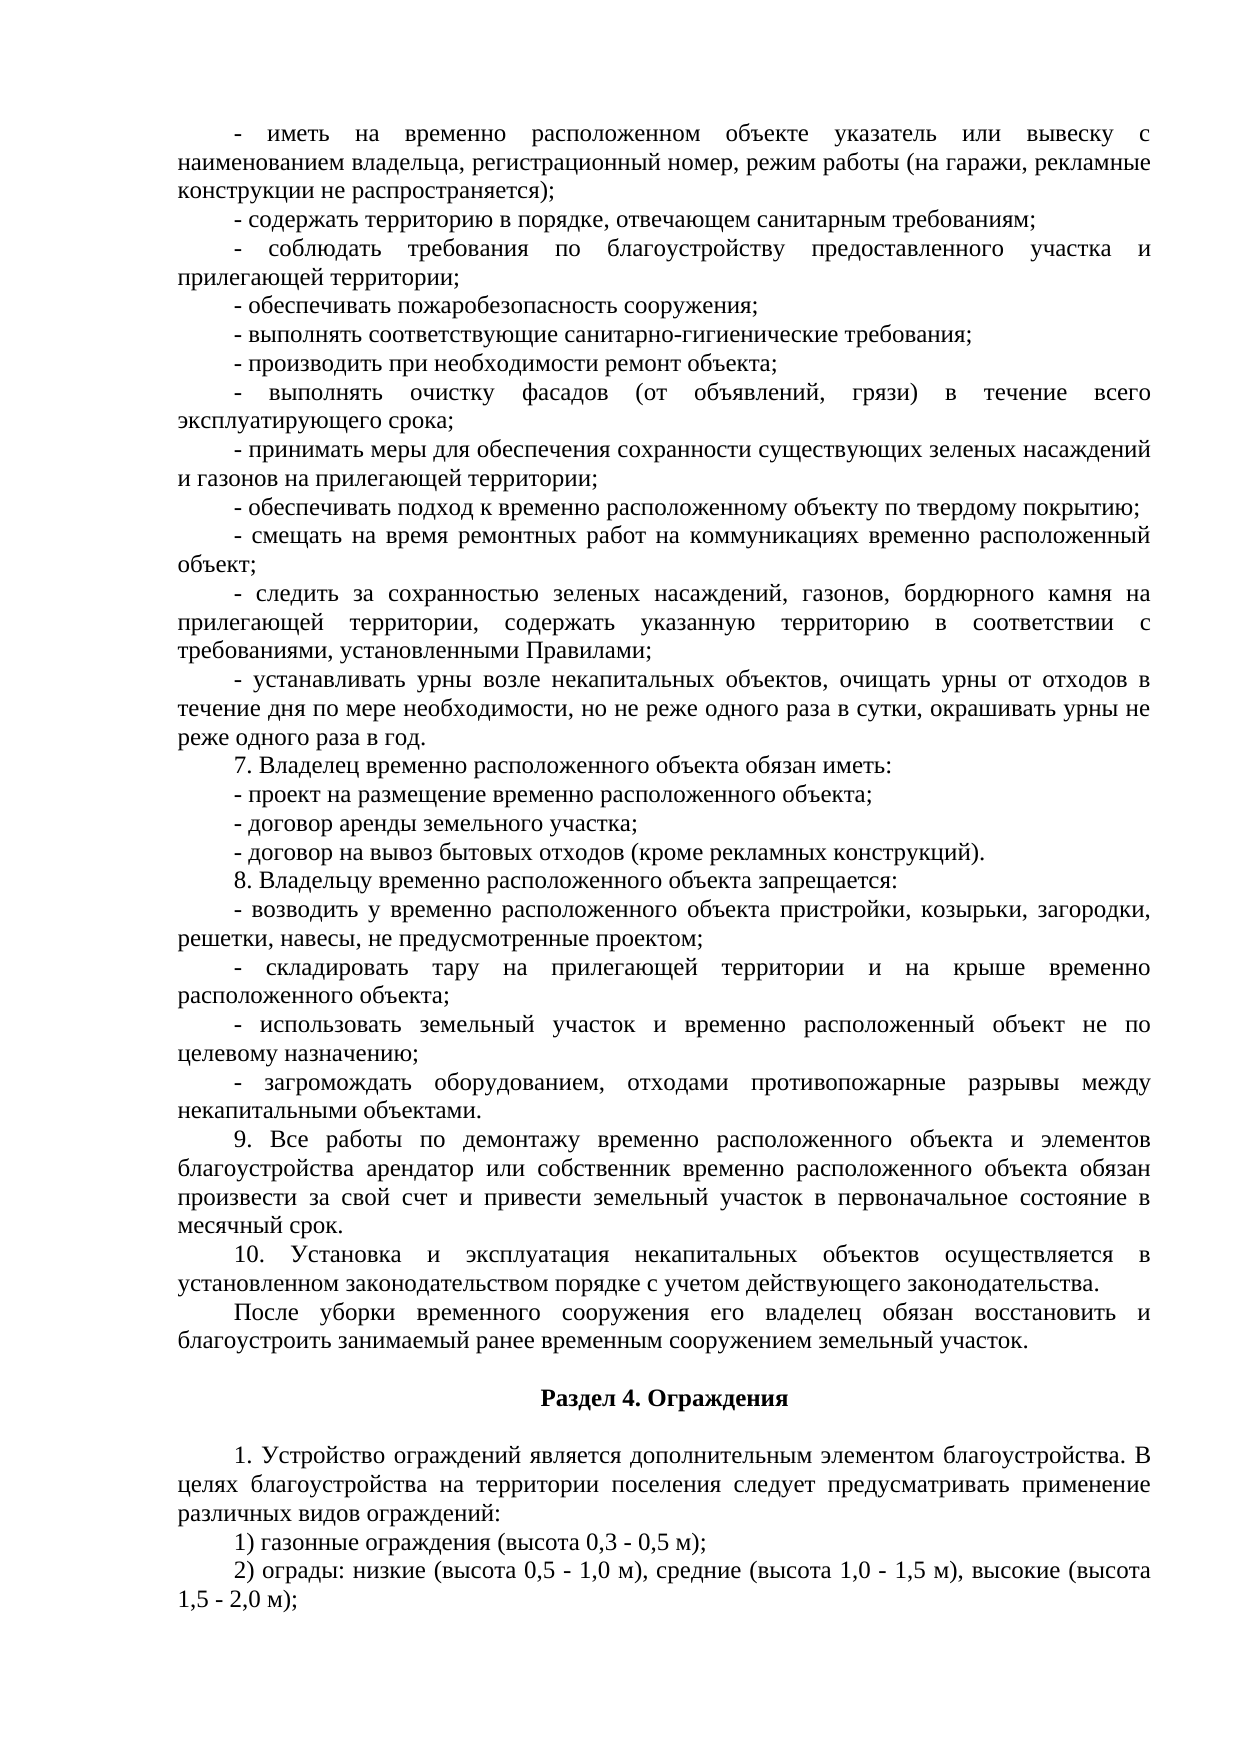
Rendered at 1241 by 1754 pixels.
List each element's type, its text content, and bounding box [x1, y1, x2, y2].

text 8. Владельцу временно расположенного объекта запрещается: [177, 866, 1152, 894]
text После уборки временного сооружения его владелец обязан восстановить и благоустроить занимаемый ранее временным сооружением земельный участок. [177, 1297, 1152, 1354]
text - складировать тару на прилегающей территории и на крыше временно расположенного объекта; [177, 952, 1152, 1009]
text 10. Установка и эксплуатация некапитальных объектов осуществляется в установленном законодательством порядке с учетом действующего законодательства. [177, 1239, 1152, 1297]
text - проект на размещение временно расположенного объекта; [177, 779, 1152, 808]
text - иметь на временно расположенном объекте указатель или вывеску с наименованием владельца, регистрационный номер, режим работы (на гаражи, рекламные конструкции не распространяется); [177, 118, 1152, 204]
text - использовать земельный участок и временно расположенный объект не по целевому назначению; [177, 1009, 1152, 1067]
text - смещать на время ремонтных работ на коммуникациях временно расположенный объект; [177, 521, 1152, 578]
text 2) ограды: низкие (высота 0,5 - 1,0 м), средние (высота 1,0 - 1,5 м), высокие (высота 1,5 - 2,0 м); [177, 1556, 1152, 1613]
text - соблюдать требования по благоустройству предоставленного участка и прилегающей территории; [177, 233, 1152, 291]
text - договор на вывоз бытовых отходов (кроме рекламных конструкций). [177, 837, 1152, 866]
text - производить при необходимости ремонт объекта; [177, 348, 1152, 377]
text 1. Устройство ограждений является дополнительным элементом благоустройства. В целях благоустройства на территории поселения следует предусматривать применение различных видов ограждений: [177, 1441, 1152, 1527]
text - следить за сохранностью зеленых насаждений, газонов, бордюрного камня на прилегающей территории, содержать указанную территорию в соответствии с требованиями, установленными Правилами; [177, 578, 1152, 664]
text - договор аренды земельного участка; [177, 808, 1152, 837]
text - загромождать оборудованием, отходами противопожарные разрывы между некапитальными объектами. [177, 1067, 1152, 1124]
text - обеспечивать пожаробезопасность сооружения; [177, 291, 1152, 319]
text 9. Все работы по демонтажу временно расположенного объекта и элементов благоустройства арендатор или собственник временно расположенного объекта обязан произвести за свой счет и привести земельный участок в первоначальное состояние в месячный срок. [177, 1124, 1152, 1239]
text - содержать территорию в порядке, отвечающем санитарным требованиям; [177, 204, 1152, 233]
text 7. Владелец временно расположенного объекта обязан иметь: [177, 751, 1152, 779]
text - выполнять очистку фасадов (от объявлений, грязи) в течение всего эксплуатирующего срока; [177, 377, 1152, 434]
text - обеспечивать подход к временно расположенному объекту по твердому покрытию; [177, 492, 1152, 521]
text 1) газонные ограждения (высота 0,3 - 0,5 м); [177, 1527, 1152, 1556]
text - принимать меры для обеспечения сохранности существующих зеленых насаждений и газонов на прилегающей территории; [177, 434, 1152, 492]
text Раздел 4. Ограждения [177, 1383, 1152, 1412]
text - устанавливать урны возле некапитальных объектов, очищать урны от отходов в течение дня по мере необходимости, но не реже одного раза в сутки, окрашивать урны не реже одного раза в год. [177, 664, 1152, 751]
text - выполнять соответствующие санитарно-гигиенические требования; [177, 319, 1152, 348]
text - возводить у временно расположенного объекта пристройки, козырьки, загородки, решетки, навесы, не предусмотренные проектом; [177, 894, 1152, 952]
